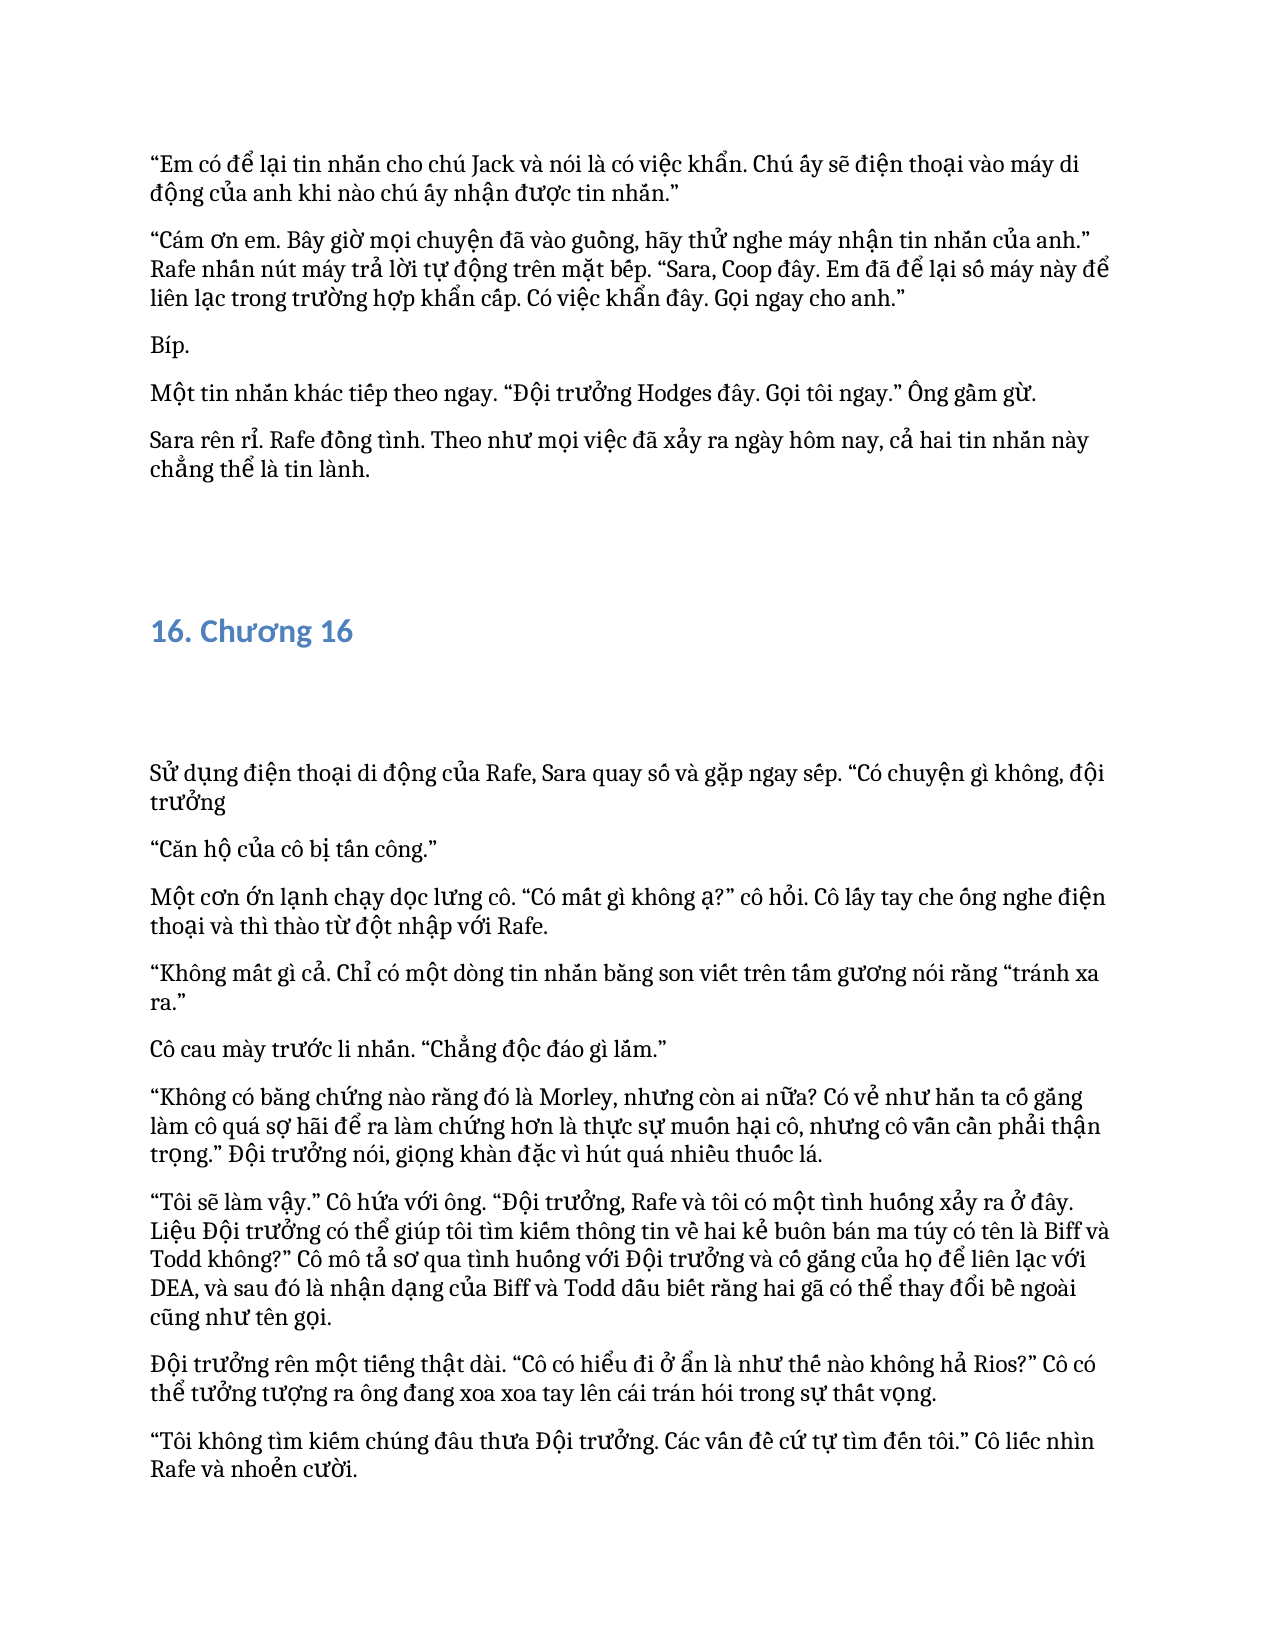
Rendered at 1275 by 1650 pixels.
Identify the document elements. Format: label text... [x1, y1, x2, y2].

text Đội trưởng rên một tiếng thật dài. “Cô có hiểu đi ở ẩn là như thế nào không hả Rios?” Cô có thể tưởng tượng ra ông đang xoa xoa tay lên cái trán hói trong sự thất vọng. [150, 1350, 1125, 1408]
text Sara rên rỉ. Rafe đồng tình. Theo như mọi việc đã xảy ra ngày hôm nay, cả hai tin nhắn này chẳng thể là tin lành. [150, 426, 1125, 484]
text “Tôi không tìm kiếm chúng đâu thưa Đội trưởng. Các vấn đề cứ tự tìm đến tôi.” Cô liếc nhìn Rafe và nhoẻn cười. [150, 1427, 1125, 1484]
text “Không có bằng chứng nào rằng đó là Morley, nhưng còn ai nữa? Có vẻ như hắn ta cố gắng làm cô quá sợ hãi để ra làm chứng hơn là thực sự muốn hại cô, nhưng cô vẫn cần phải thận trọng.” Đội trưởng nói, giọng khàn đặc vì hút quá nhiều thuốc lá. [150, 1083, 1125, 1169]
text Cô cau mày trước li nhắn. “Chẳng độc đáo gì lắm.” [150, 1035, 1125, 1064]
text Một cơn ớn lạnh chạy dọc lưng cô. “Có mất gì không ạ?” cô hỏi. Cô lấy tay che ống nghe điện thoại và thì thào từ đột nhập với Rafe. [150, 883, 1125, 940]
text “Em có để lại tin nhắn cho chú Jack và nói là có việc khẩn. Chú ấy sẽ điện thoại vào máy di động của anh khi nào chú ấy nhận được tin nhắn.” [150, 150, 1125, 207]
text “Căn hộ của cô bị tấn công.” [150, 835, 1125, 864]
text “Tôi sẽ làm vậy.” Cô hứa với ông. “Đội trưởng, Rafe và tôi có một tình huống xảy ra ở đây. Liệu Đội trưởng có thể giúp tôi tìm kiếm thông tin về hai kẻ buôn bán ma túy có tên là Biff và Todd không?” Cô mô tả sơ qua tình huống với Đội trưởng và cố gắng của họ để liên lạc với DEA, và sau đó là nhận dạng của Biff và Todd dẫu biết rằng hai gã có thể thay đổi bề ngoài cũng như tên gọi. [150, 1188, 1125, 1332]
text Bíp. [150, 331, 1125, 360]
text Sử dụng điện thoại di động của Rafe, Sara quay số và gặp ngay sếp. “Có chuyện gì không, đội trưởng [150, 759, 1125, 817]
text “Không mất gì cả. Chỉ có một dòng tin nhắn bằng son viết trên tấm gương nói rằng “tránh xa ra.” [150, 959, 1125, 1017]
text “Cám ơn em. Bây giờ mọi chuyện đã vào guồng, hãy thử nghe máy nhận tin nhắn của anh.” Rafe nhấn nút máy trả lời tự động trên mặt bếp. “Sara, Coop đây. Em đã để lại số máy này để liên lạc trong trường hợp khẩn cấp. Có việc khẩn đây. Gọi ngay cho anh.” [150, 226, 1125, 312]
subtitle 16. Chương 16 [150, 609, 1125, 650]
text Một tin nhắn khác tiếp theo ngay. “Đội trưởng Hodges đây. Gọi tôi ngay.” Ông gầm gừ. [150, 379, 1125, 407]
